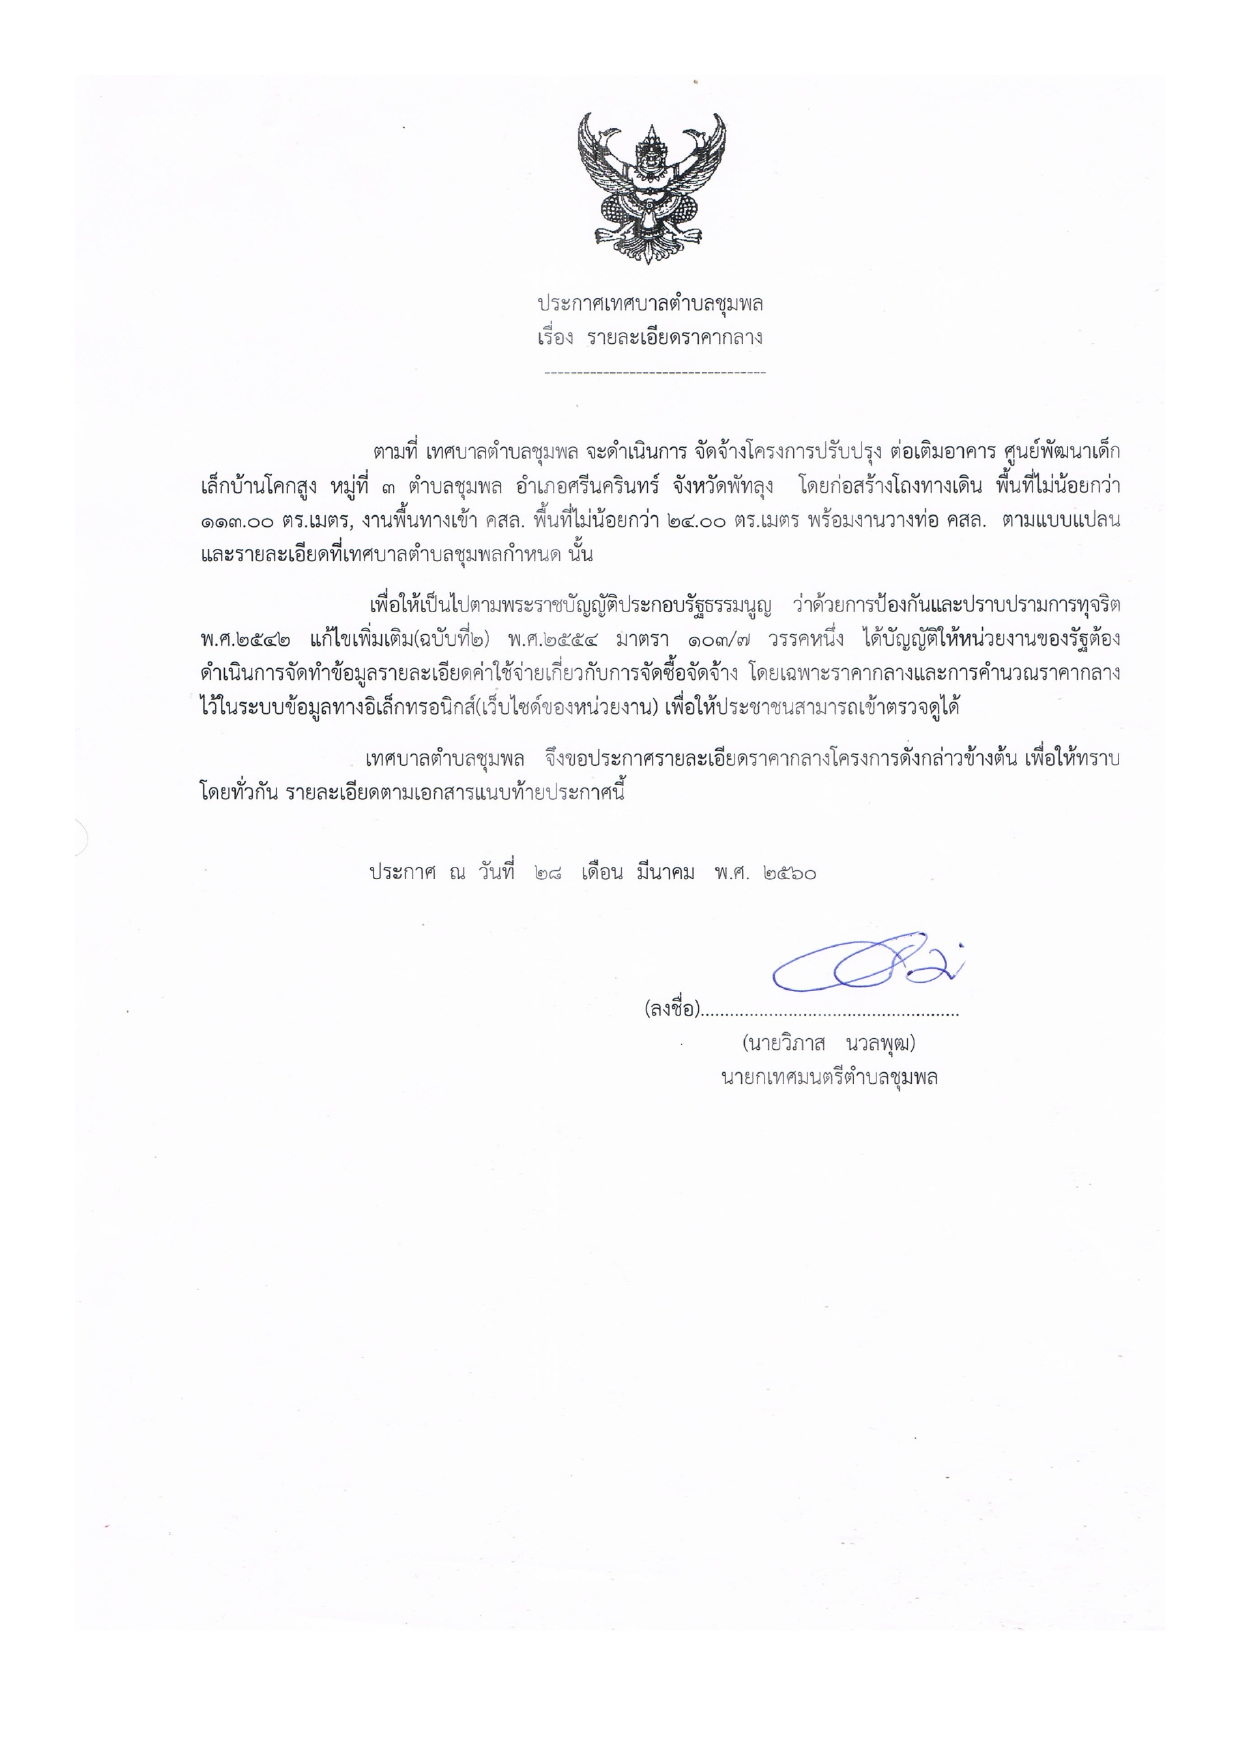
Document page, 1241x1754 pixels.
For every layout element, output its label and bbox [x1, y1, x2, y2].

picture [75, 75, 1166, 1631]
